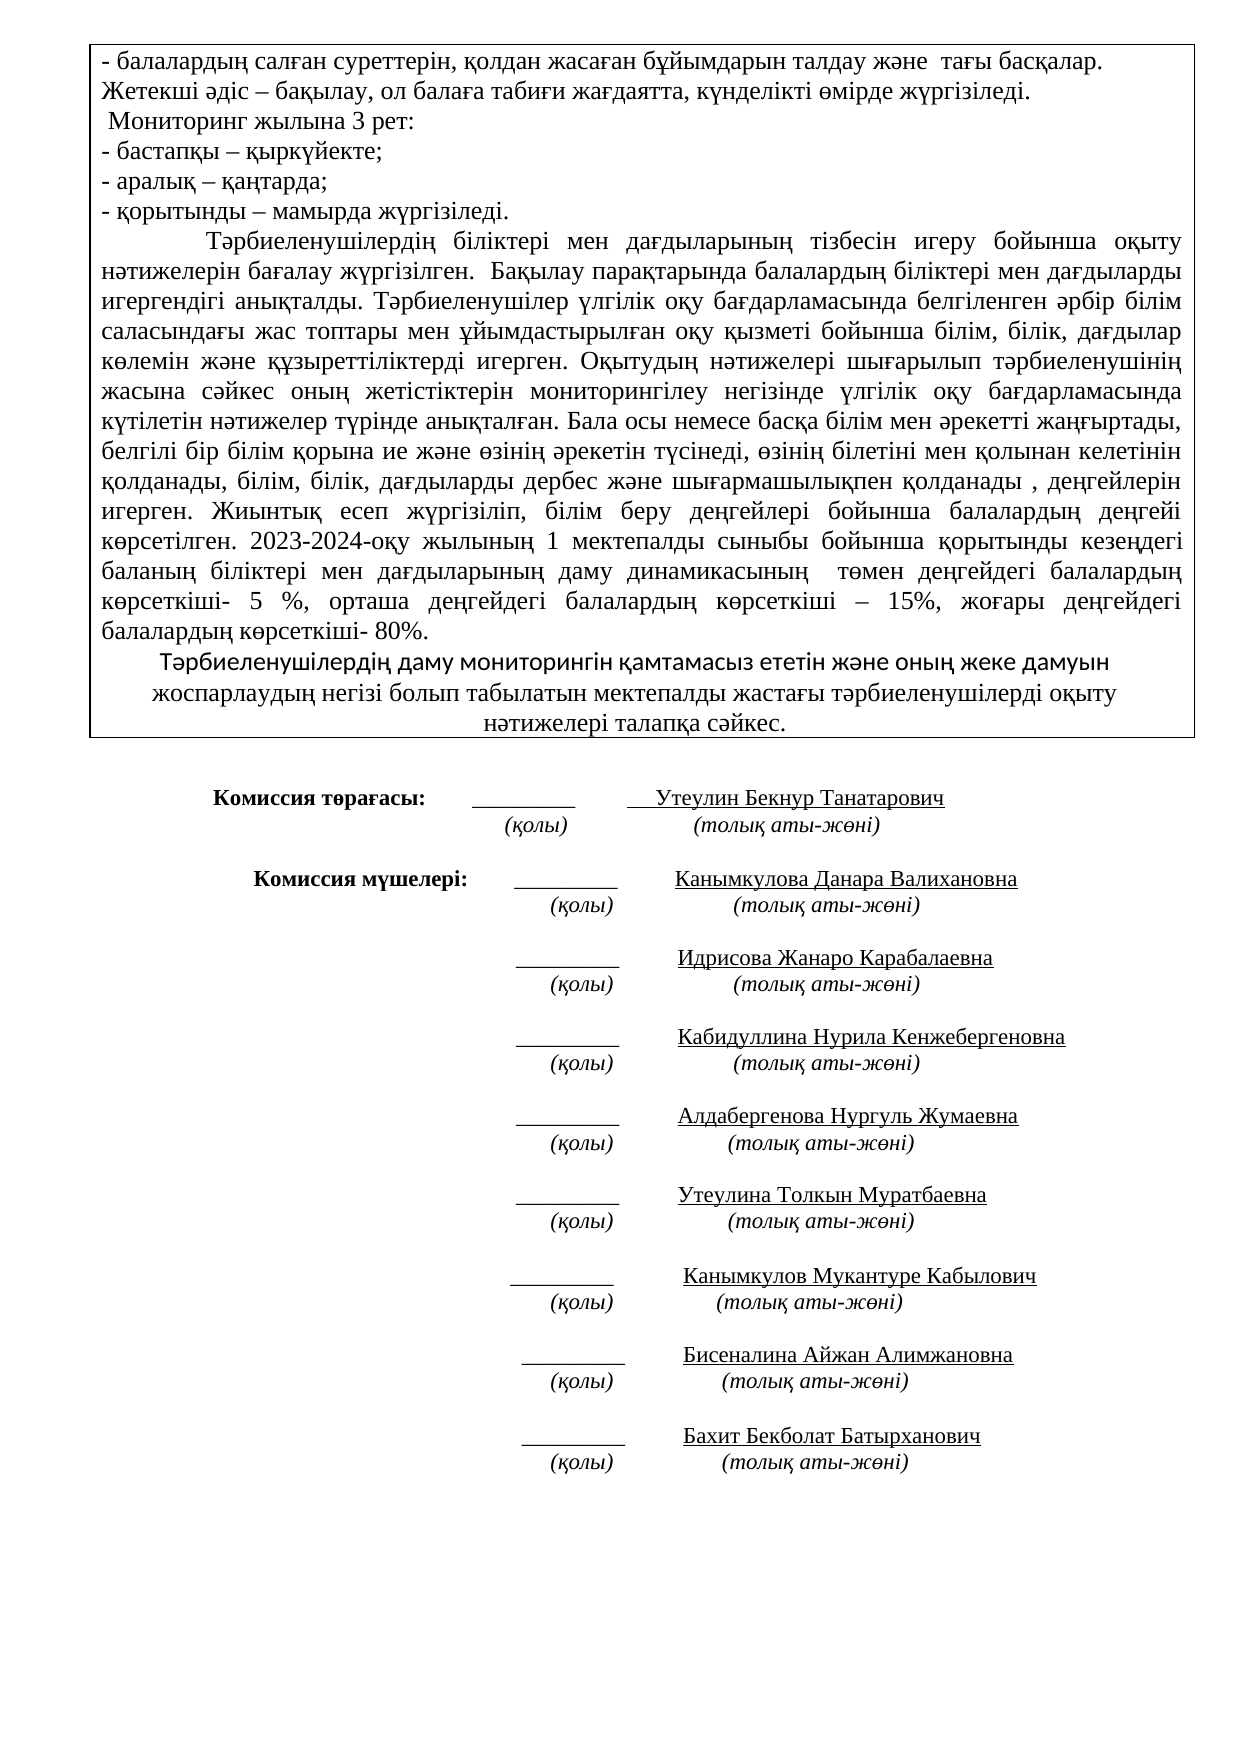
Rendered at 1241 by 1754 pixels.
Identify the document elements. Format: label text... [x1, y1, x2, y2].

text (қолы) (толық аты-жөні) [133, 1049, 1152, 1076]
text (қолы) (толық аты-жөні) [133, 1288, 1152, 1315]
text _________ Канымкулов Мукантуре Кабылович [133, 1262, 1152, 1288]
text Комиссия мүшелері: _________ Канымкулова Данара Валихановна [133, 865, 1152, 891]
text _________ Бахит Бекболат Батырханович [133, 1422, 1152, 1448]
text (қолы) (толық аты-жөні) [133, 1448, 1152, 1474]
text _________ Идрисова Жанаро Карабалаевна [133, 944, 1152, 970]
text (қолы) (толық аты-жөні) [133, 891, 1152, 918]
text Комиссия төрағасы: _________ Утеулин Бекнур Танатарович [133, 784, 1152, 811]
text (қолы) (толық аты-жөні) [133, 1208, 1152, 1234]
text _________ Утеулина Толкын Муратбаевна [133, 1181, 1152, 1208]
text (қолы) (толық аты-жөні) [133, 1367, 1152, 1394]
text (қолы) (толық аты-жөні) [133, 1128, 1152, 1155]
text (қолы) (толық аты-жөні) [133, 811, 1152, 837]
text _________ Бисеналина Айжан Алимжановна [133, 1341, 1152, 1367]
text (қолы) (толық аты-жөні) [133, 970, 1152, 997]
text _________ Алдабергенова Нургуль Жумаевна [133, 1102, 1152, 1128]
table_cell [91, 45, 1194, 737]
text _________ Кабидуллина Нурила Кенжебергеновна [133, 1023, 1152, 1049]
